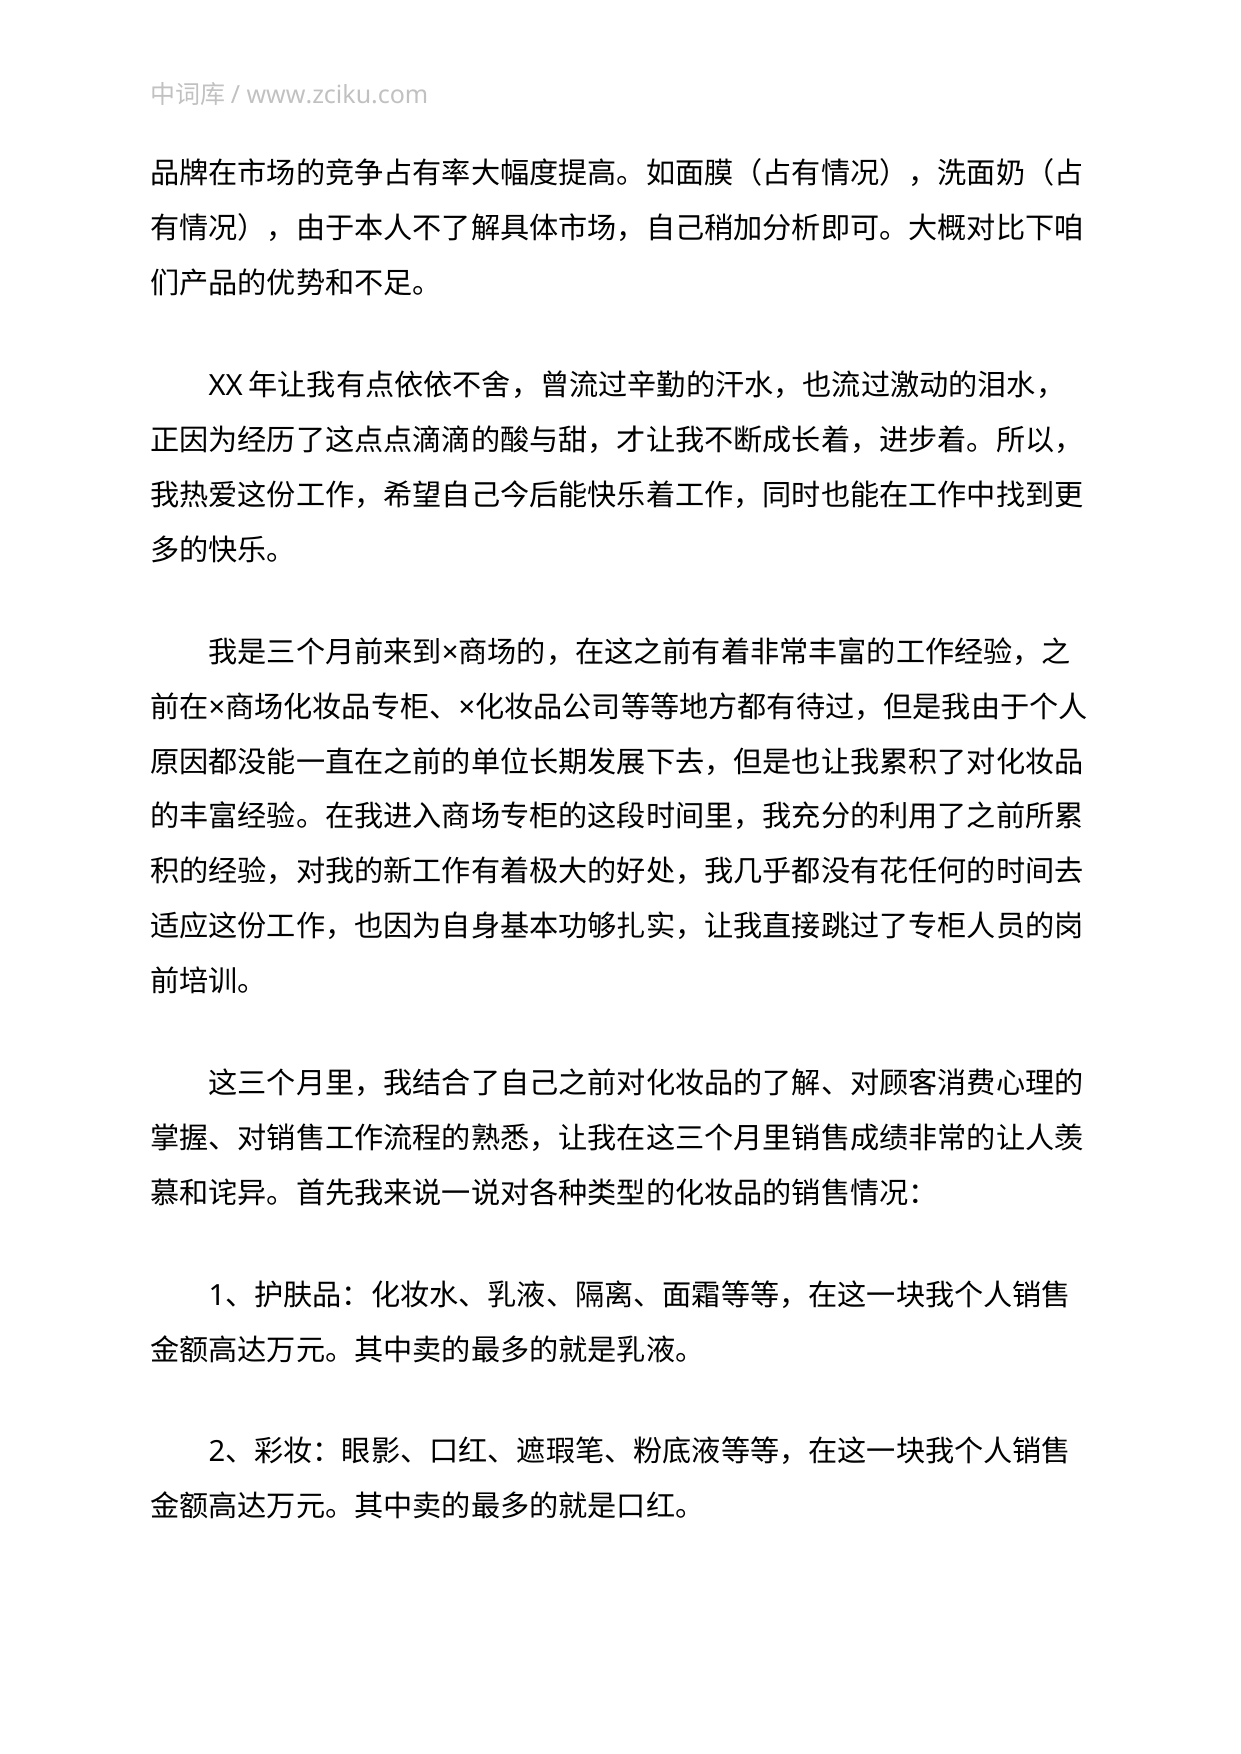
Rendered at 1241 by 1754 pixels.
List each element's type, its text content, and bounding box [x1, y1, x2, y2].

text 1、护肤品：化妆水、乳液、隔离、面霜等等，在这一块我个人销售金额高达万元。其中卖的最多的就是乳液。 [150, 1271, 1090, 1368]
text 2、彩妆：眼影、口红、遮瑕笔、粉底液等等，在这一块我个人销售金额高达万元。其中卖的最多的就是口红。 [150, 1428, 1090, 1525]
text 我是三个月前来到×商场的，在这之前有着非常丰富的工作经验，之前在×商场化妆品专柜、×化妆品公司等等地方都有待过，但是我由于个人原因都没能一直在之前的单位长期发展下去，但是也让我累积了对化妆品的丰富经验。在我进入商场专柜的这段时间里，我充分的利用了之前所累积的经验，对我的新工作有着极大的好处，我几乎都没有花任何的时间去适应这份工作，也因为自身基本功够扎实，让我直接跳过了专柜人员的岗前培训。 [150, 628, 1090, 1000]
text 这三个月里，我结合了自己之前对化妆品的了解、对顾客消费心理的掌握、对销售工作流程的熟悉，让我在这三个月里销售成绩非常的让人羡慕和诧异。首先我来说一说对各种类型的化妆品的销售情况： [150, 1059, 1090, 1212]
text XX年让我有点依依不舍，曾流过辛勤的汗水，也流过激动的泪水，正因为经历了这点点滴滴的酸与甜，才让我不断成长着，进步着。所以，我热爱这份工作，希望自己今后能快乐着工作，同时也能在工作中找到更多的快乐。 [150, 362, 1090, 569]
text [150, 150, 1090, 302]
